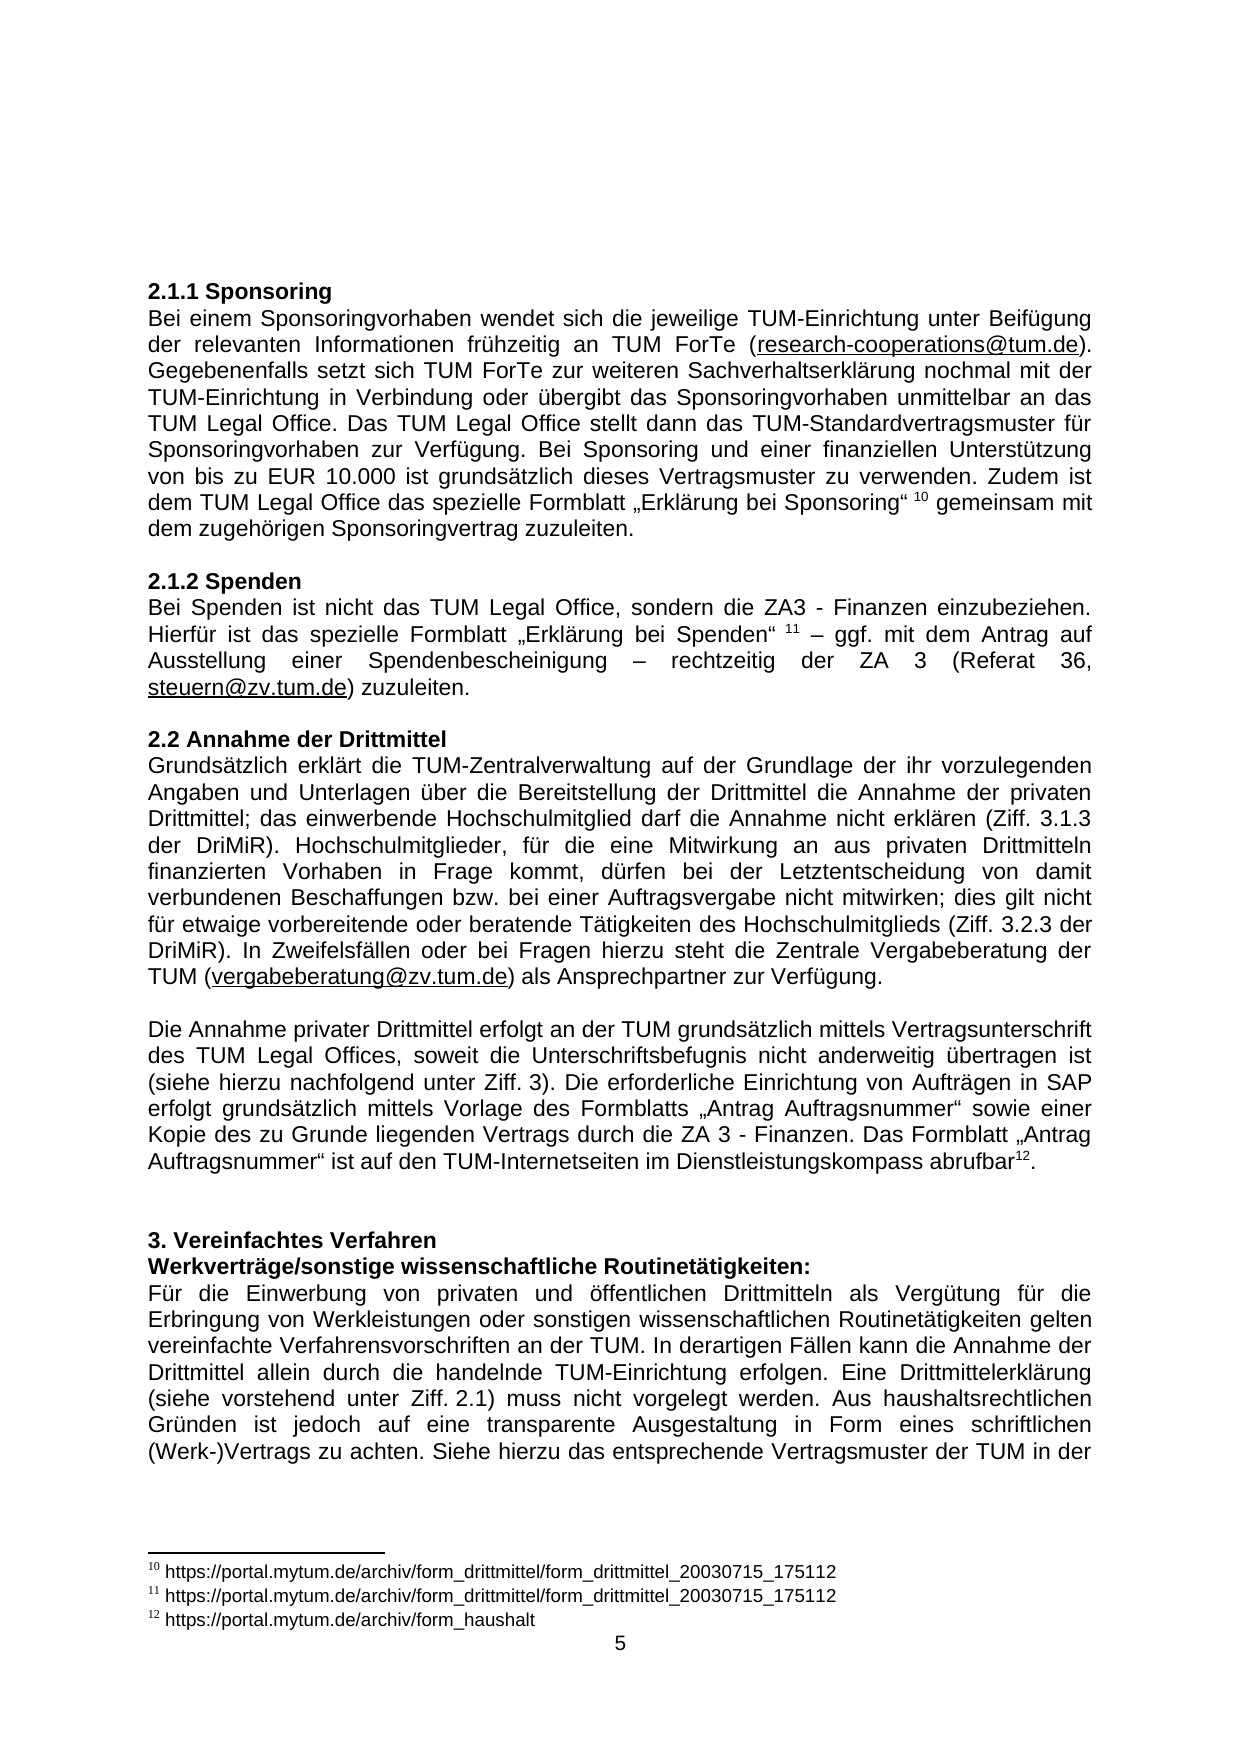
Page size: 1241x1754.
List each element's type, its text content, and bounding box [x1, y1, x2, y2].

text Die Annahme privater Drittmittel erfolgt an der TUM grundsätzlich mittels Vertragsunterschrift des TUM Legal Offices, soweit die Unterschriftsbefugnis nicht anderweitig übertragen ist (siehe hierzu nachfolgend unter Ziff. 3). Die erforderliche Einrichtung von Aufträgen in SAP erfolgt grundsätzlich mittels Vorlage des Formblatts „Antrag Auftragsnummer“ sowie einer Kopie des zu Grunde liegenden Vertrags durch die ZA 3 - Finanzen. Das Formblatt „Antrag Auftragsnummer“ ist auf den TUM-Internetseiten im Dienstleistungskompass abrufbar. [148, 1016, 1092, 1174]
text 2.2 Annahme der Drittmittel [148, 726, 1092, 752]
text Bei Spenden ist nicht das TUM Legal Office, sondern die ZA3 - Finanzen einzubeziehen. Hierfür ist das spezielle Formblatt „Erklärung bei Spenden“ – ggf. mit dem Antrag auf Ausstellung einer Spendenbescheinigung – rechtzeitig der ZA 3 (Referat 36, steuern@zv.tum.de) zuzuleiten. [148, 594, 1092, 700]
text 3. Vereinfachtes Verfahren [148, 1227, 1092, 1253]
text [148, 1279, 1092, 1490]
text Werkverträge/sonstige wissenschaftliche Routinetätigkeiten: [148, 1253, 1092, 1279]
text 2.1.1 Sponsoring [148, 278, 1092, 304]
text 2.1.2 Spenden [148, 568, 1092, 594]
text Grundsätzlich erklärt die TUM-Zentralverwaltung auf der Grundlage der ihr vorzulegenden Angaben und Unterlagen über die Bereitstellung der Drittmittel die Annahme der privaten Drittmittel; das einwerbende Hochschulmitglied darf die Annahme nicht erklären (Ziff. 3.1.3 der DriMiR). Hochschulmitglieder, für die eine Mitwirkung an aus privaten Drittmitteln finanzierten Vorhaben in Frage kommt, dürfen bei der Letztentscheidung von damit verbundenen Beschaffungen bzw. bei einer Auftragsvergabe nicht mitwirken; dies gilt nicht für etwaige vorbereitende oder beratende Tätigkeiten des Hochschulmitglieds (Ziff. 3.2.3 der DriMiR). In Zweifelsfällen oder bei Fragen hierzu steht die Zentrale Vergabeberatung der TUM (vergabeberatung@zv.tum.de) als Ansprechpartner zur Verfügung. [148, 752, 1092, 990]
text Bei einem Sponsoringvorhaben wendet sich die jeweilige TUM-Einrichtung unter Beifügung der relevanten Informationen frühzeitig an TUM ForTe (research-cooperations@tum.de). Gegebenenfalls setzt sich TUM ForTe zur weiteren Sachverhaltserklärung nochmal mit der TUM-Einrichtung in Verbindung oder übergibt das Sponsoringvorhaben unmittelbar an das TUM Legal Office. Das TUM Legal Office stellt dann das TUM-Standardvertragsmuster für Sponsoringvorhaben zur Verfügung. Bei Sponsoring und einer finanziellen Unterstützung von bis zu EUR 10.000 ist grundsätzlich dieses Vertragsmuster zu verwenden. Zudem ist dem TUM Legal Office das spezielle Formblatt „Erklärung bei Sponsoring“ gemeinsam mit dem zugehörigen Sponsoringvertrag zuzuleiten. [148, 304, 1092, 542]
